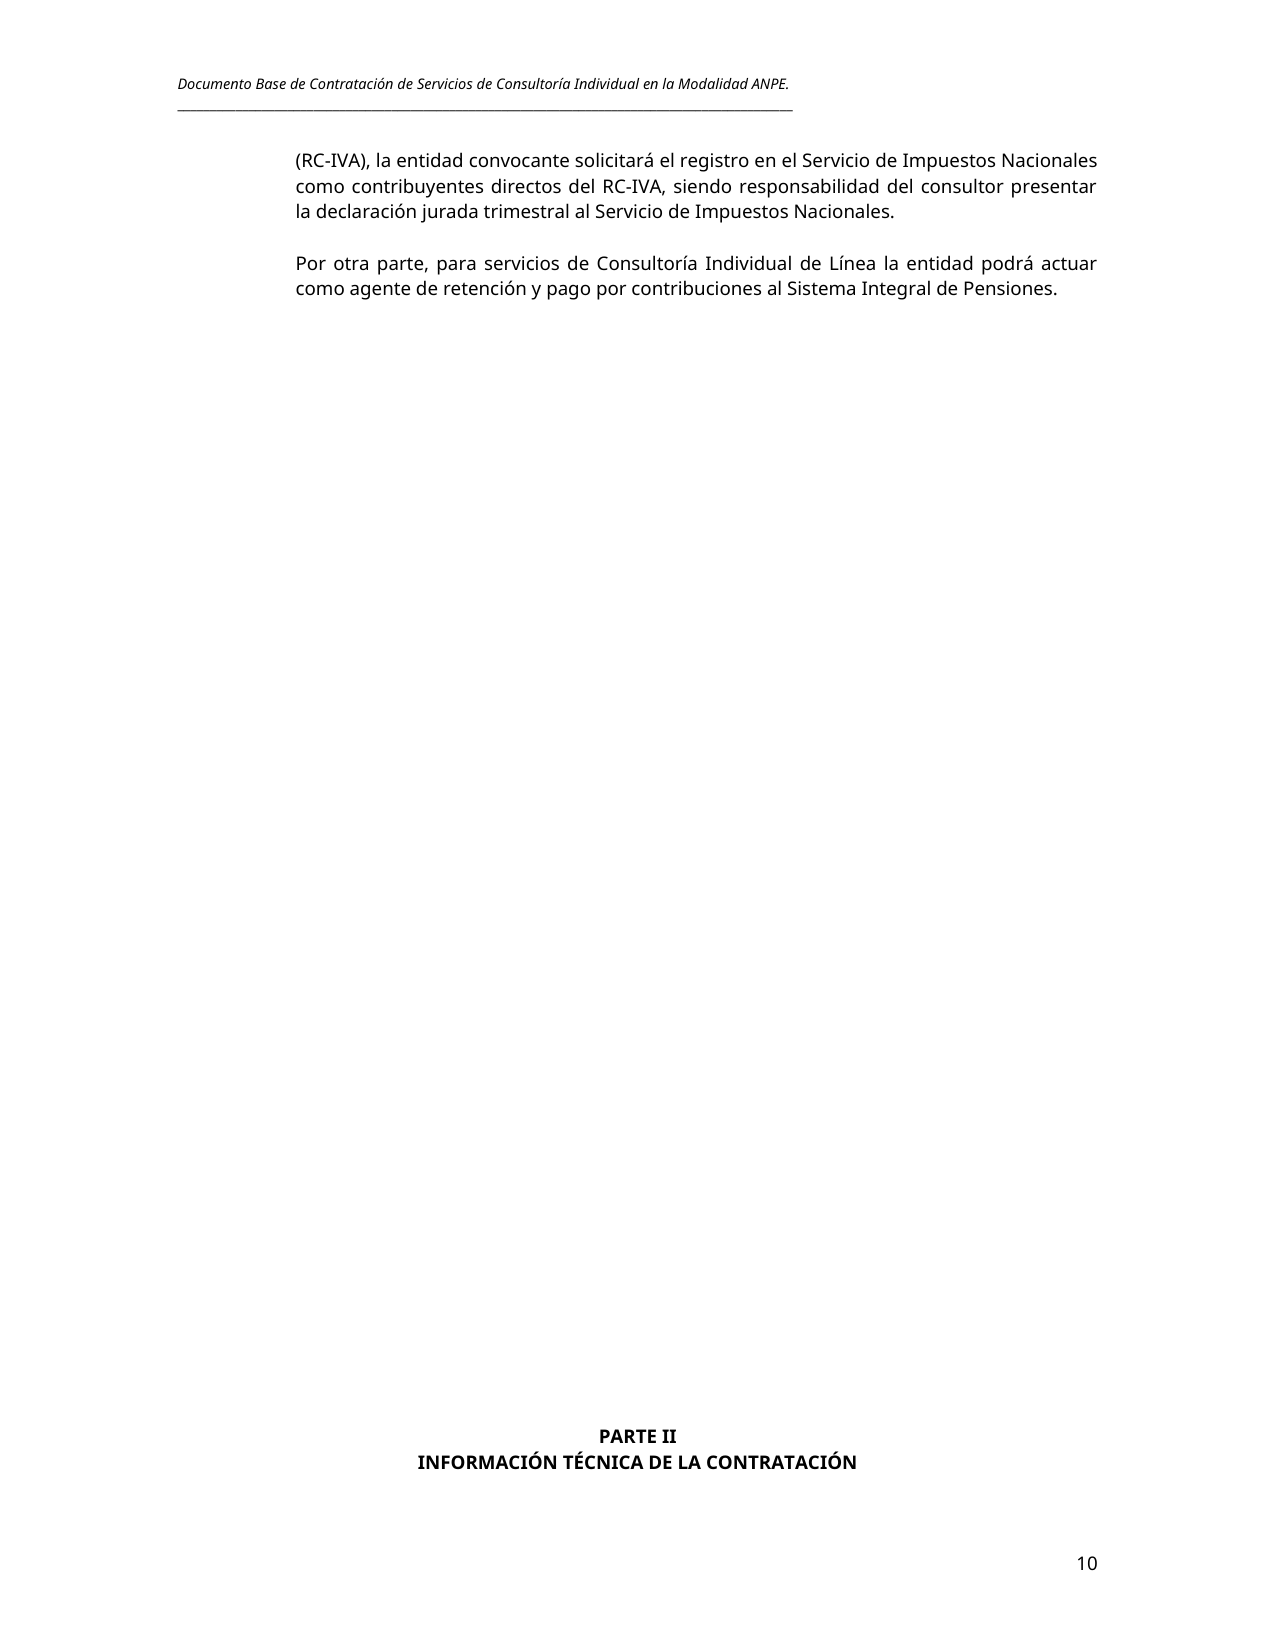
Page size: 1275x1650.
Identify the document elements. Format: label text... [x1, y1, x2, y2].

text INFORMACIÓN TÉCNICA DE LA CONTRATACIÓN [177, 1449, 1098, 1475]
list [295, 148, 1098, 224]
text PARTE II [177, 1424, 1098, 1449]
list Por otra parte, para servicios de Consultoría Individual de Línea la entidad podrá actuar como agente de retención y pago por contribuciones al Sistema Integral de Pensiones. [295, 250, 1098, 301]
